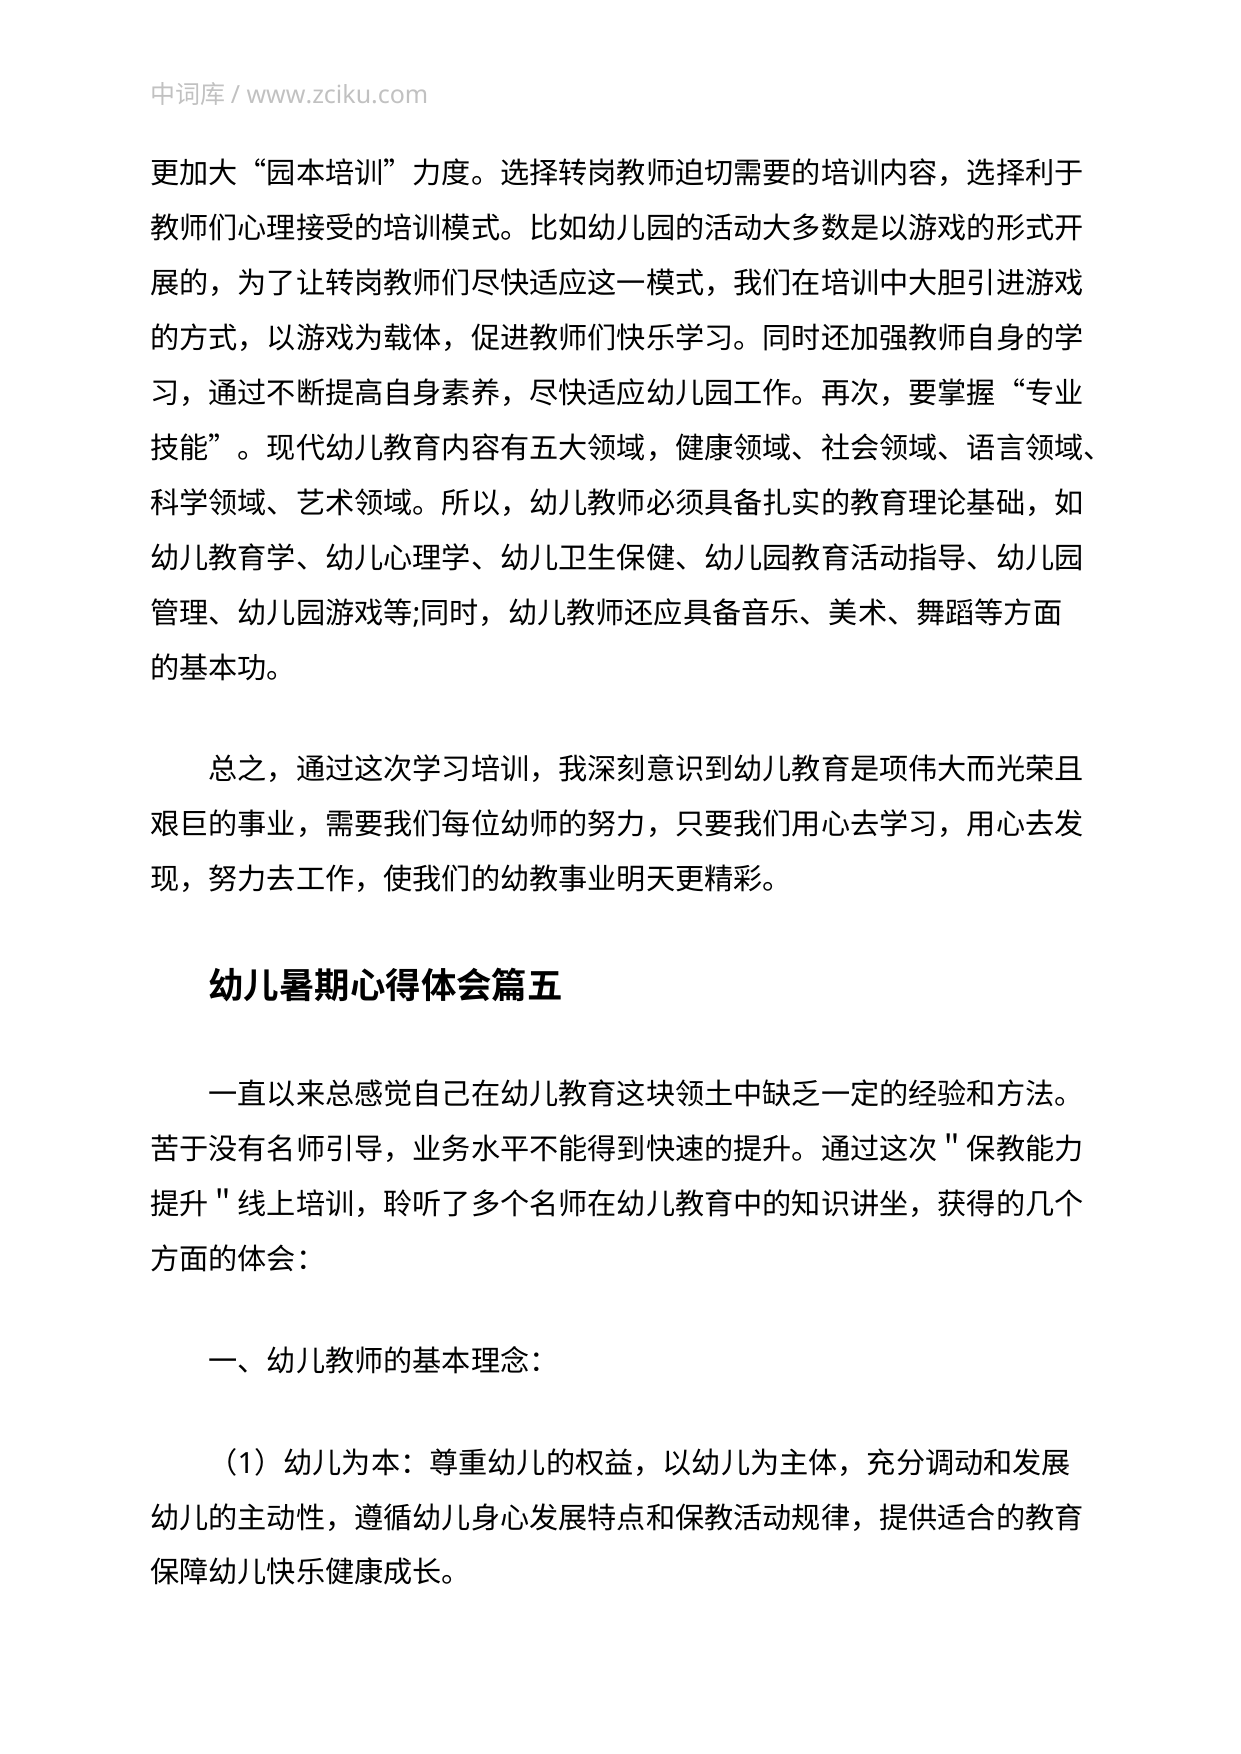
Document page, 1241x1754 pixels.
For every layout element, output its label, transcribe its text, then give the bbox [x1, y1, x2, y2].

text 总之，通过这次学习培训，我深刻意识到幼儿教育是项伟大而光荣且艰巨的事业，需要我们每位幼师的努力，只要我们用心去学习，用心去发现，努力去工作，使我们的幼教事业明天更精彩。 [150, 746, 1090, 898]
text （1）幼儿为本：尊重幼儿的权益，以幼儿为主体，充分调动和发展幼儿的主动性，遵循幼儿身心发展特点和保教活动规律，提供适合的教育保障幼儿快乐健康成长。 [150, 1439, 1090, 1591]
text 一直以来总感觉自己在幼儿教育这块领土中缺乏一定的经验和方法。苦于没有名师引导，业务水平不能得到快速的提升。通过这次＂保教能力提升＂线上培训，聆听了多个名师在幼儿教育中的知识讲坐，获得的几个方面的体会： [150, 1071, 1090, 1278]
text 幼儿暑期心得体会篇五 [150, 957, 1090, 1009]
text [150, 150, 1090, 686]
text 一、幼儿教师的基本理念： [150, 1337, 1090, 1380]
